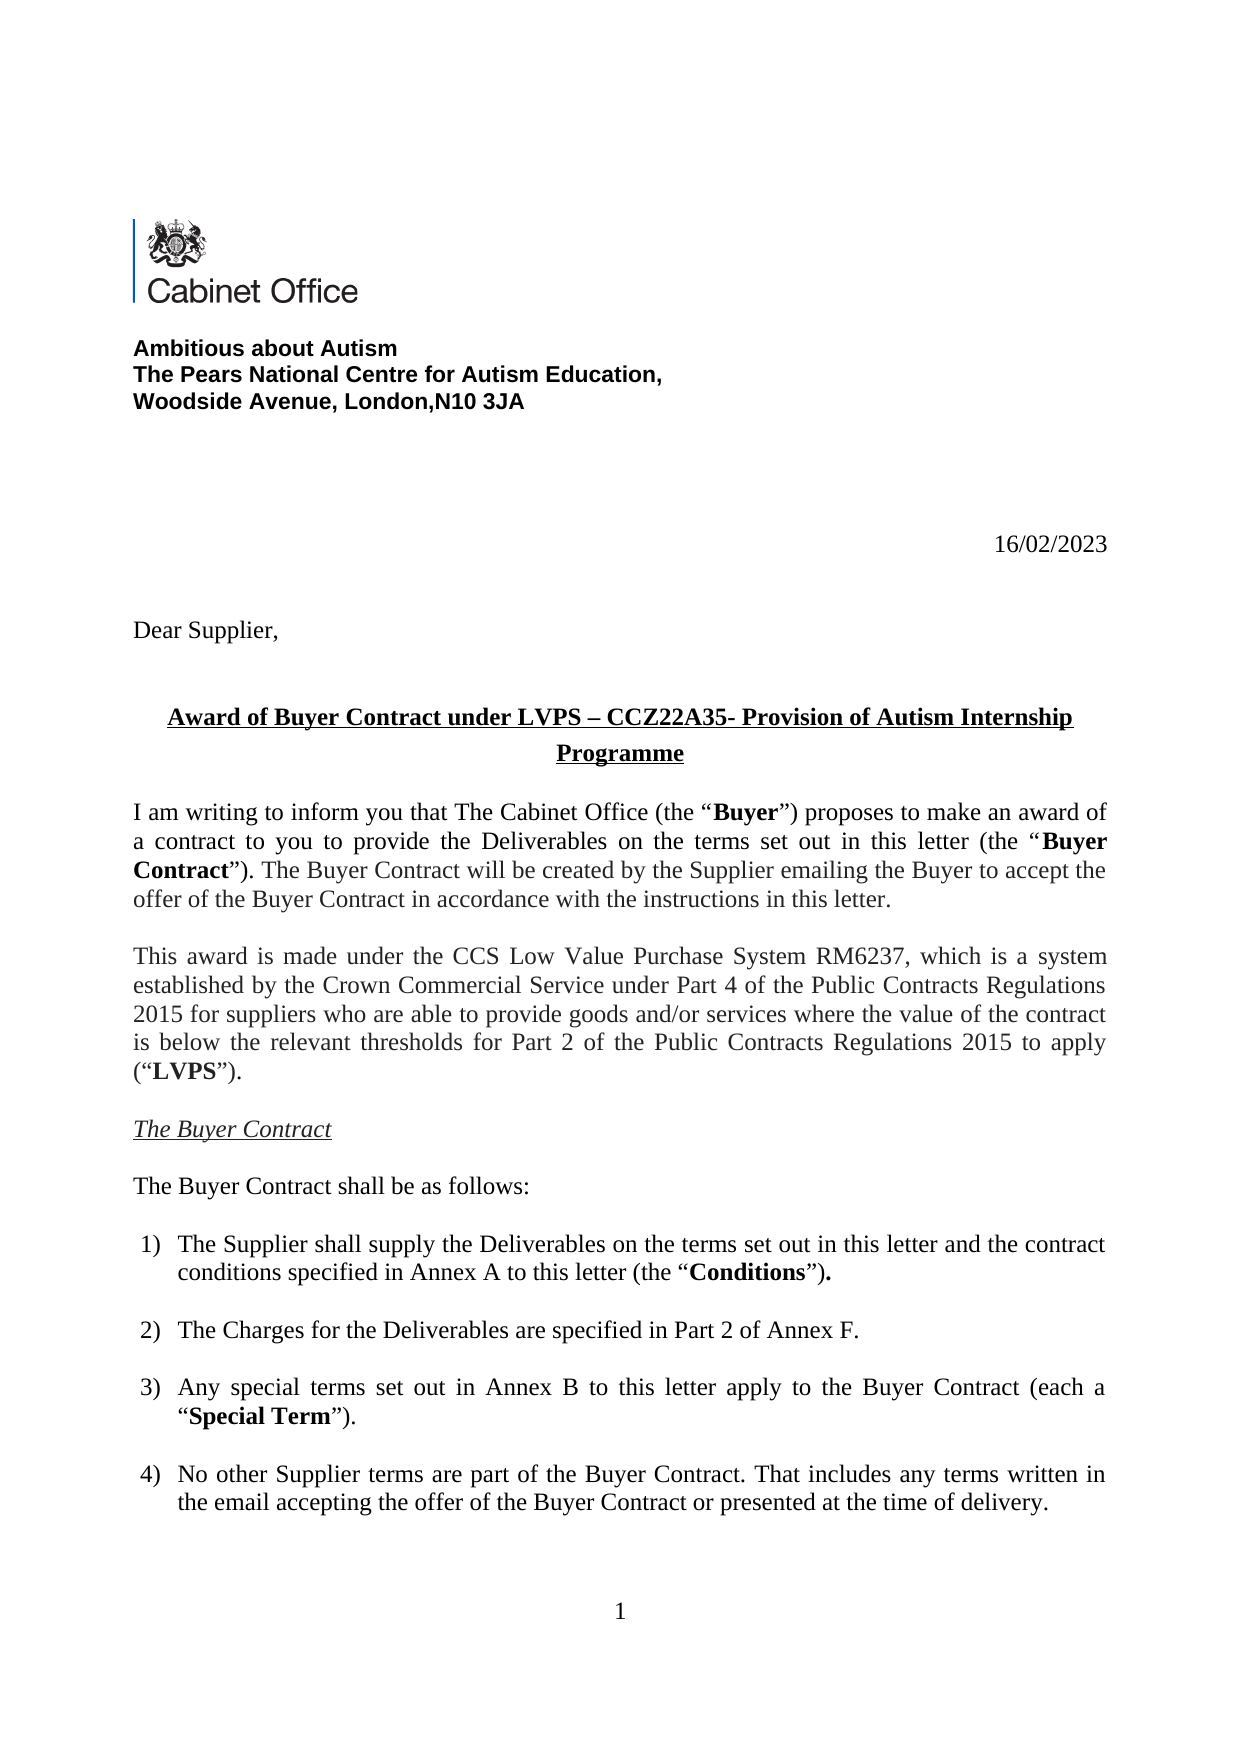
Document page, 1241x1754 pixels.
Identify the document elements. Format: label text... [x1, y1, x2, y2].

text The Buyer Contract [133, 1114, 1107, 1142]
list The Supplier shall supply the Deliverables on the terms set out in this letter and the contract conditions specified in Annex A to this letter (the “Conditions”). [140, 1229, 1107, 1286]
text Woodside Avenue, London,N10 3JA [133, 388, 1107, 414]
text I am writing to inform you that The Cabinet Office (the “Buyer”) proposes to make an award of a contract to you to provide the Deliverables on the terms set out in this letter (the “Buyer Contract”). The Buyer Contract will be created by the Supplier emailing the Buyer to accept the offer of the Buyer Contract in accordance with the instructions in this letter. [133, 797, 1107, 912]
text Dear Supplier, [133, 615, 1107, 644]
text Award of Buyer Contract under LVPS – CCZ22A35- Provision of Autism Internship Programme [133, 702, 1107, 769]
text This award is made under the CCS Low Value Purchase System RM6237, which is a system established by the Crown Commercial Service under Part 4 of the Public Contracts Regulations 2015 for suppliers who are able to provide goods and/or services where the value of the contract is below the relevant thresholds for Part 2 of the Public Contracts Regulations 2015 to apply (“LVPS”). [133, 941, 1107, 1085]
list Any special terms set out in Annex B to this letter apply to the Buyer Contract (each a “Special Term”). [140, 1372, 1107, 1430]
text 16/02/2023 [133, 529, 1107, 558]
list No other Supplier terms are part of the Buyer Contract. That includes any terms written in the email accepting the offer of the Buyer Contract or presented at the time of delivery. [140, 1459, 1107, 1516]
text The Buyer Contract shall be as follows: [133, 1171, 1107, 1200]
text Ambitious about Autism The Pears National Centre for Autism Education, [133, 335, 1107, 388]
list The Charges for the Deliverables are specified in Part 2 of Annex F. [140, 1315, 1107, 1344]
picture [132, 219, 358, 303]
